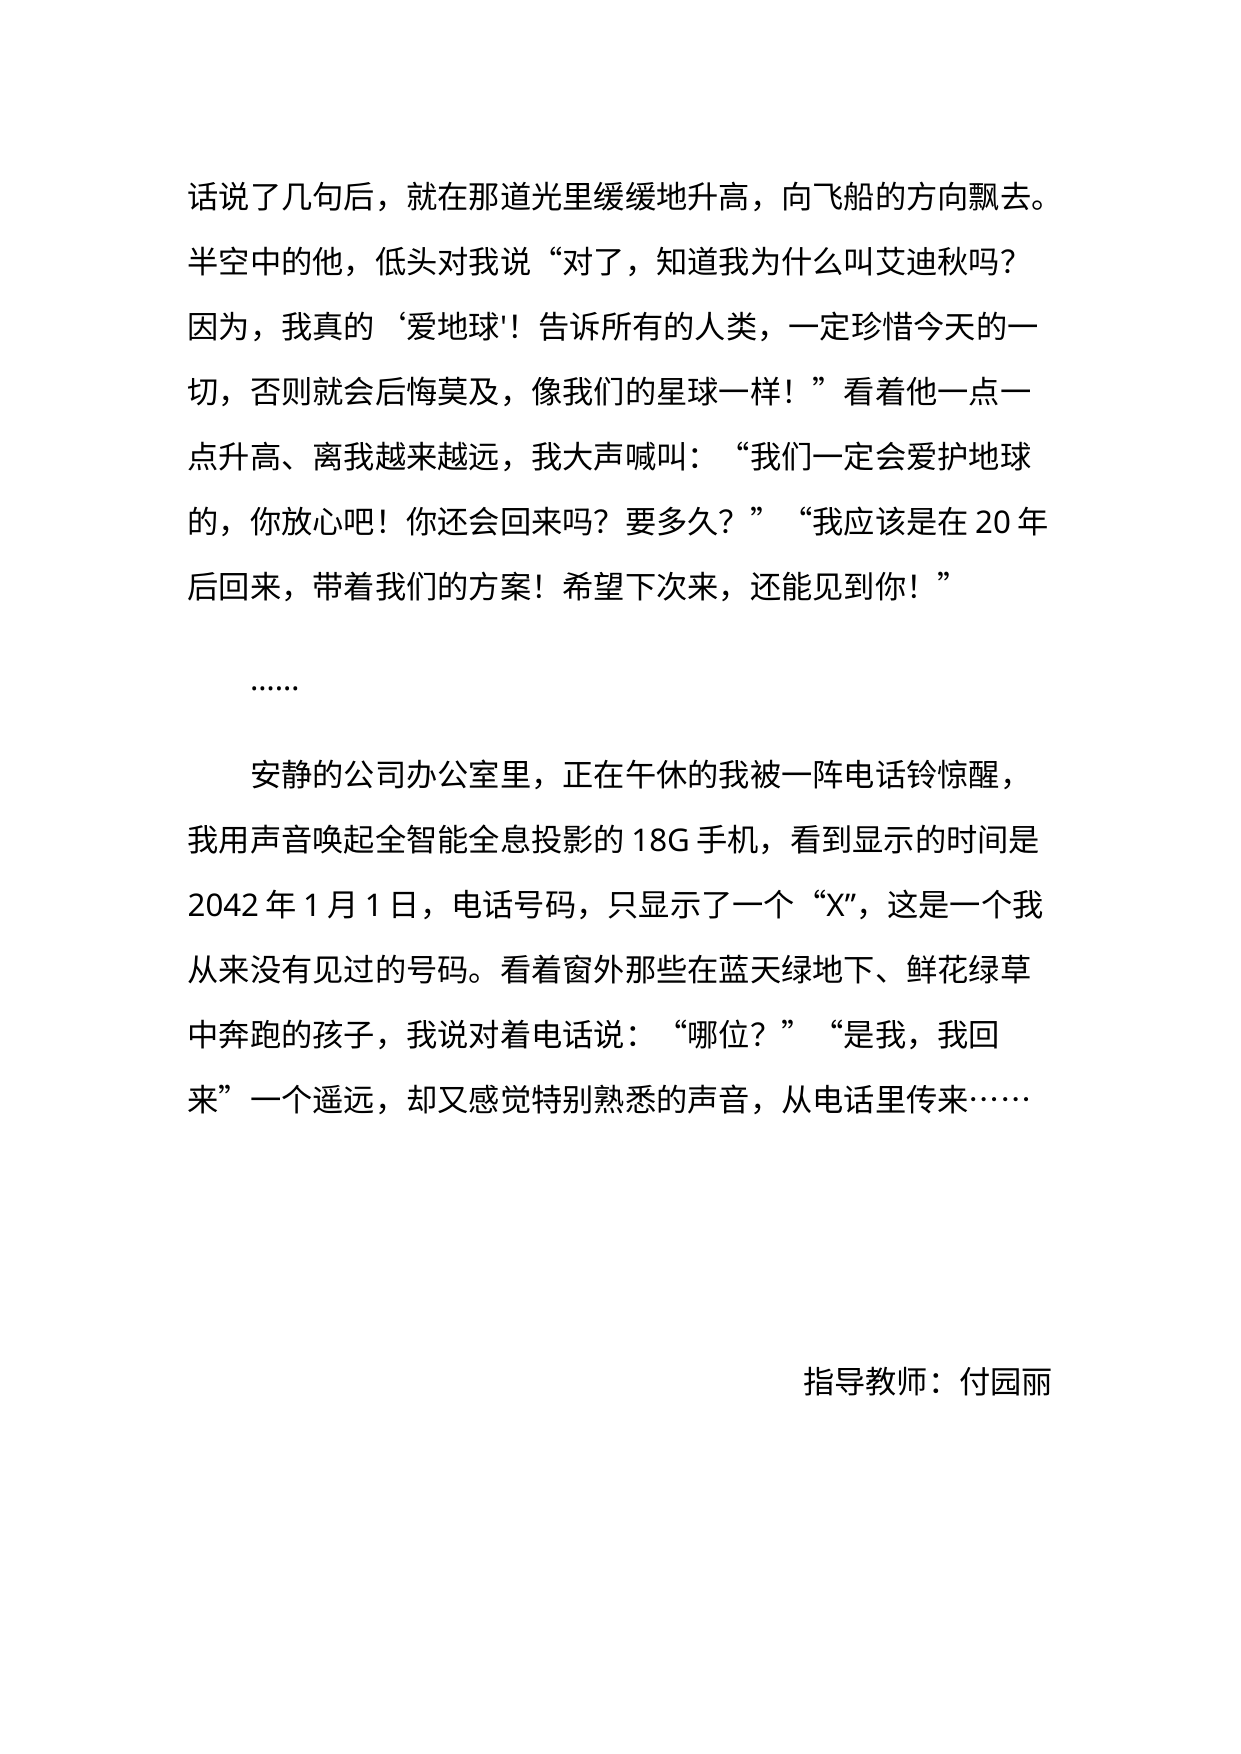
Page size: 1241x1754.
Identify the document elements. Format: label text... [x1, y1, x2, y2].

text 安静的公司办公室里，正在午休的我被一阵电话铃惊醒，我用声音唤起全智能全息投影的18G手机，看到显示的时间是2042年1月1日，电话号码，只显示了一个“X”，这是一个我从来没有见过的号码。看着窗外那些在蓝天绿地下、鲜花绿草中奔跑的孩子，我说对着电话说：“哪位？”“是我，我回来”一个遥远，却又感觉特别熟悉的声音，从电话里传来…… [187, 740, 1053, 1130]
text …… [187, 646, 1053, 711]
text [187, 162, 1053, 617]
text 指导教师：付园丽 [187, 1348, 1053, 1413]
